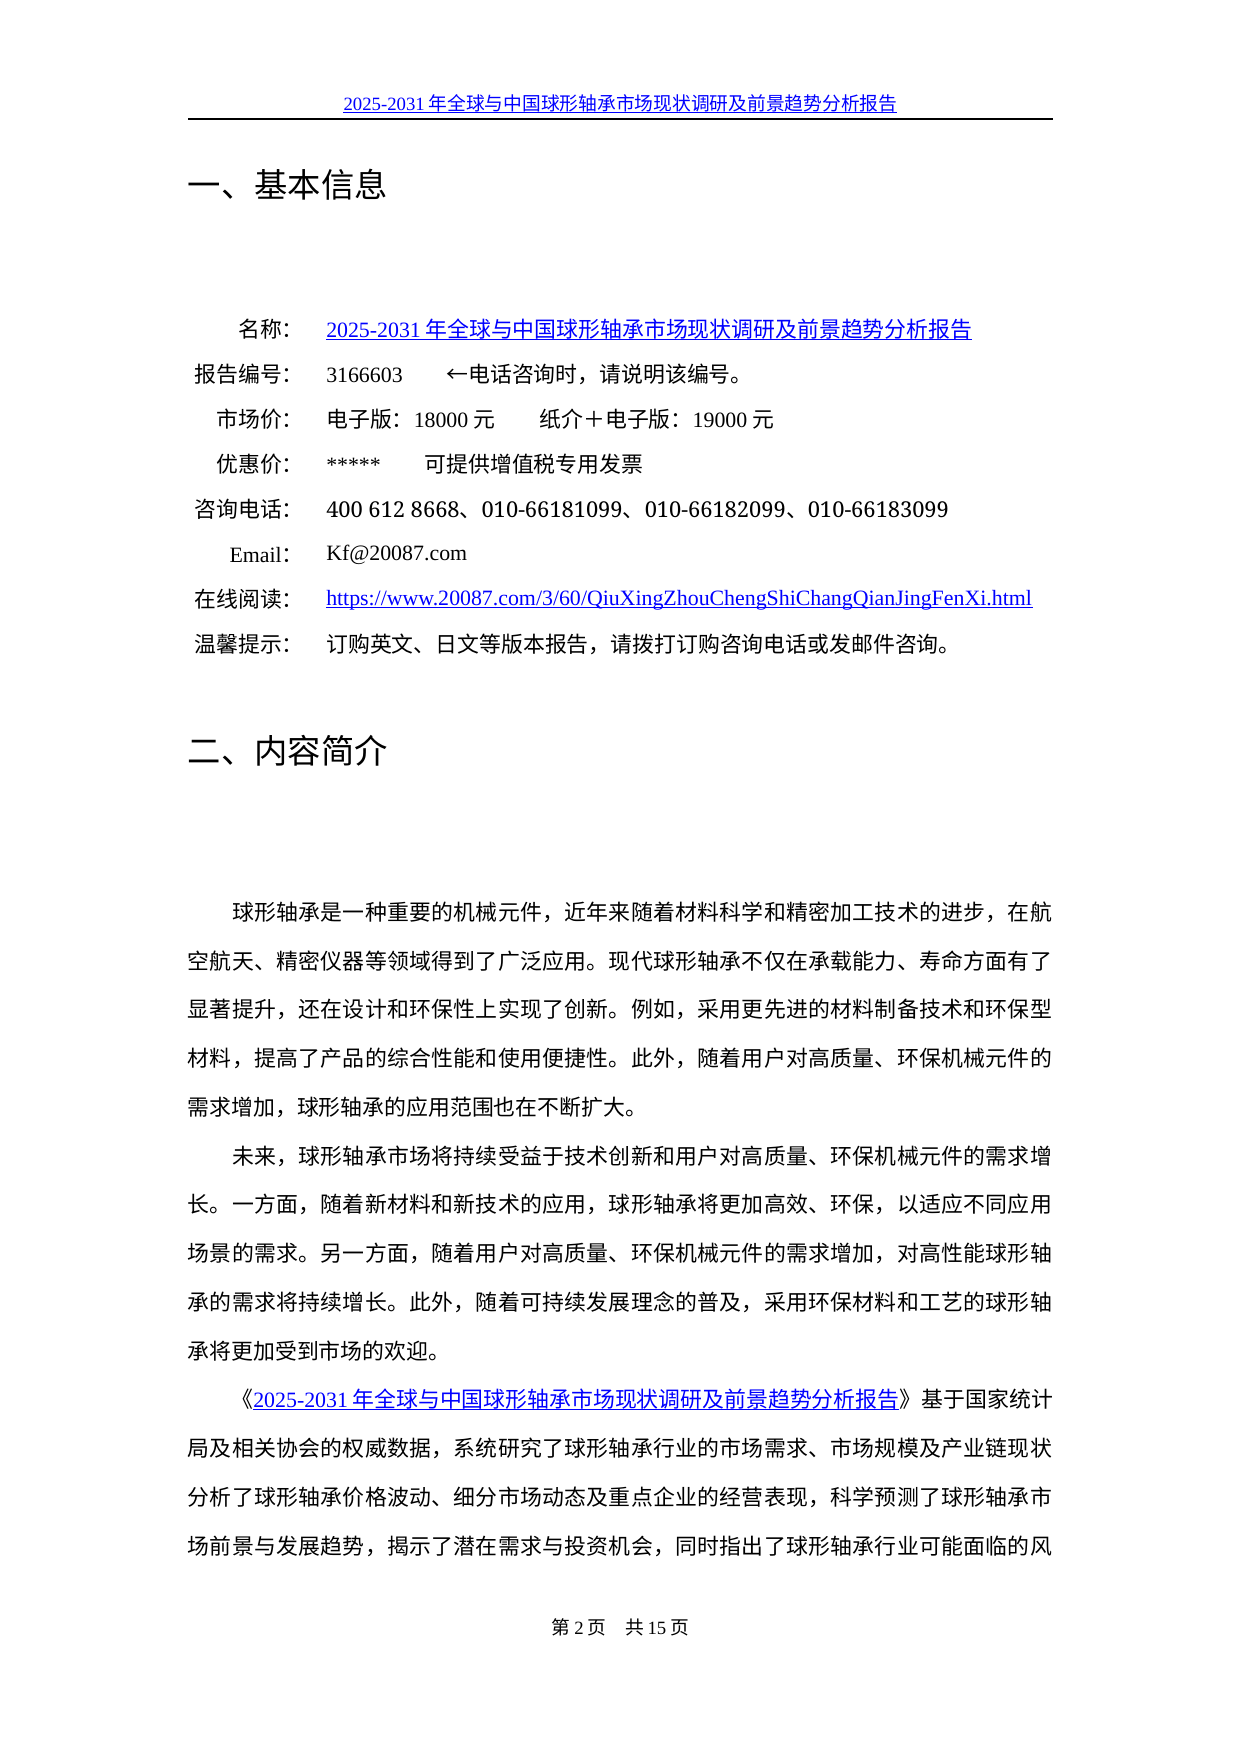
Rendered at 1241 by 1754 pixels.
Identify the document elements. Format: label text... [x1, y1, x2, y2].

table_cell 咨询电话： [167, 492, 315, 537]
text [187, 894, 1053, 1561]
title 一、基本信息 [187, 150, 1053, 215]
table_cell 电子版：18000 元 纸介＋电子版：19000 元 [315, 402, 1073, 447]
table_header 2025-2031年全球与中国球形轴承市场现状调研及前景趋势分析报告 [315, 312, 1073, 357]
table_cell 在线阅读： [167, 582, 315, 627]
table_cell 3166603 ←电话咨询时，请说明该编号。 [315, 357, 1073, 402]
table_cell 400 612 8668、010-66181099、010-66182099、010-66183099 [315, 492, 1073, 537]
table_header 名称： [167, 312, 315, 357]
table_cell 报告编号： [167, 357, 315, 402]
table_cell 温馨提示： [167, 627, 315, 672]
table_cell 订购英文、日文等版本报告，请拨打订购咨询电话或发邮件咨询。 [315, 627, 1073, 672]
table_cell [315, 582, 1073, 627]
table_cell ***** 可提供增值税专用发票 [315, 447, 1073, 492]
table_cell 优惠价： [167, 447, 315, 492]
table_cell Kf@20087.com [315, 537, 1073, 582]
table_cell 市场价： [167, 402, 315, 447]
table_cell Email： [167, 537, 315, 582]
title 二、内容简介 [187, 717, 1053, 782]
